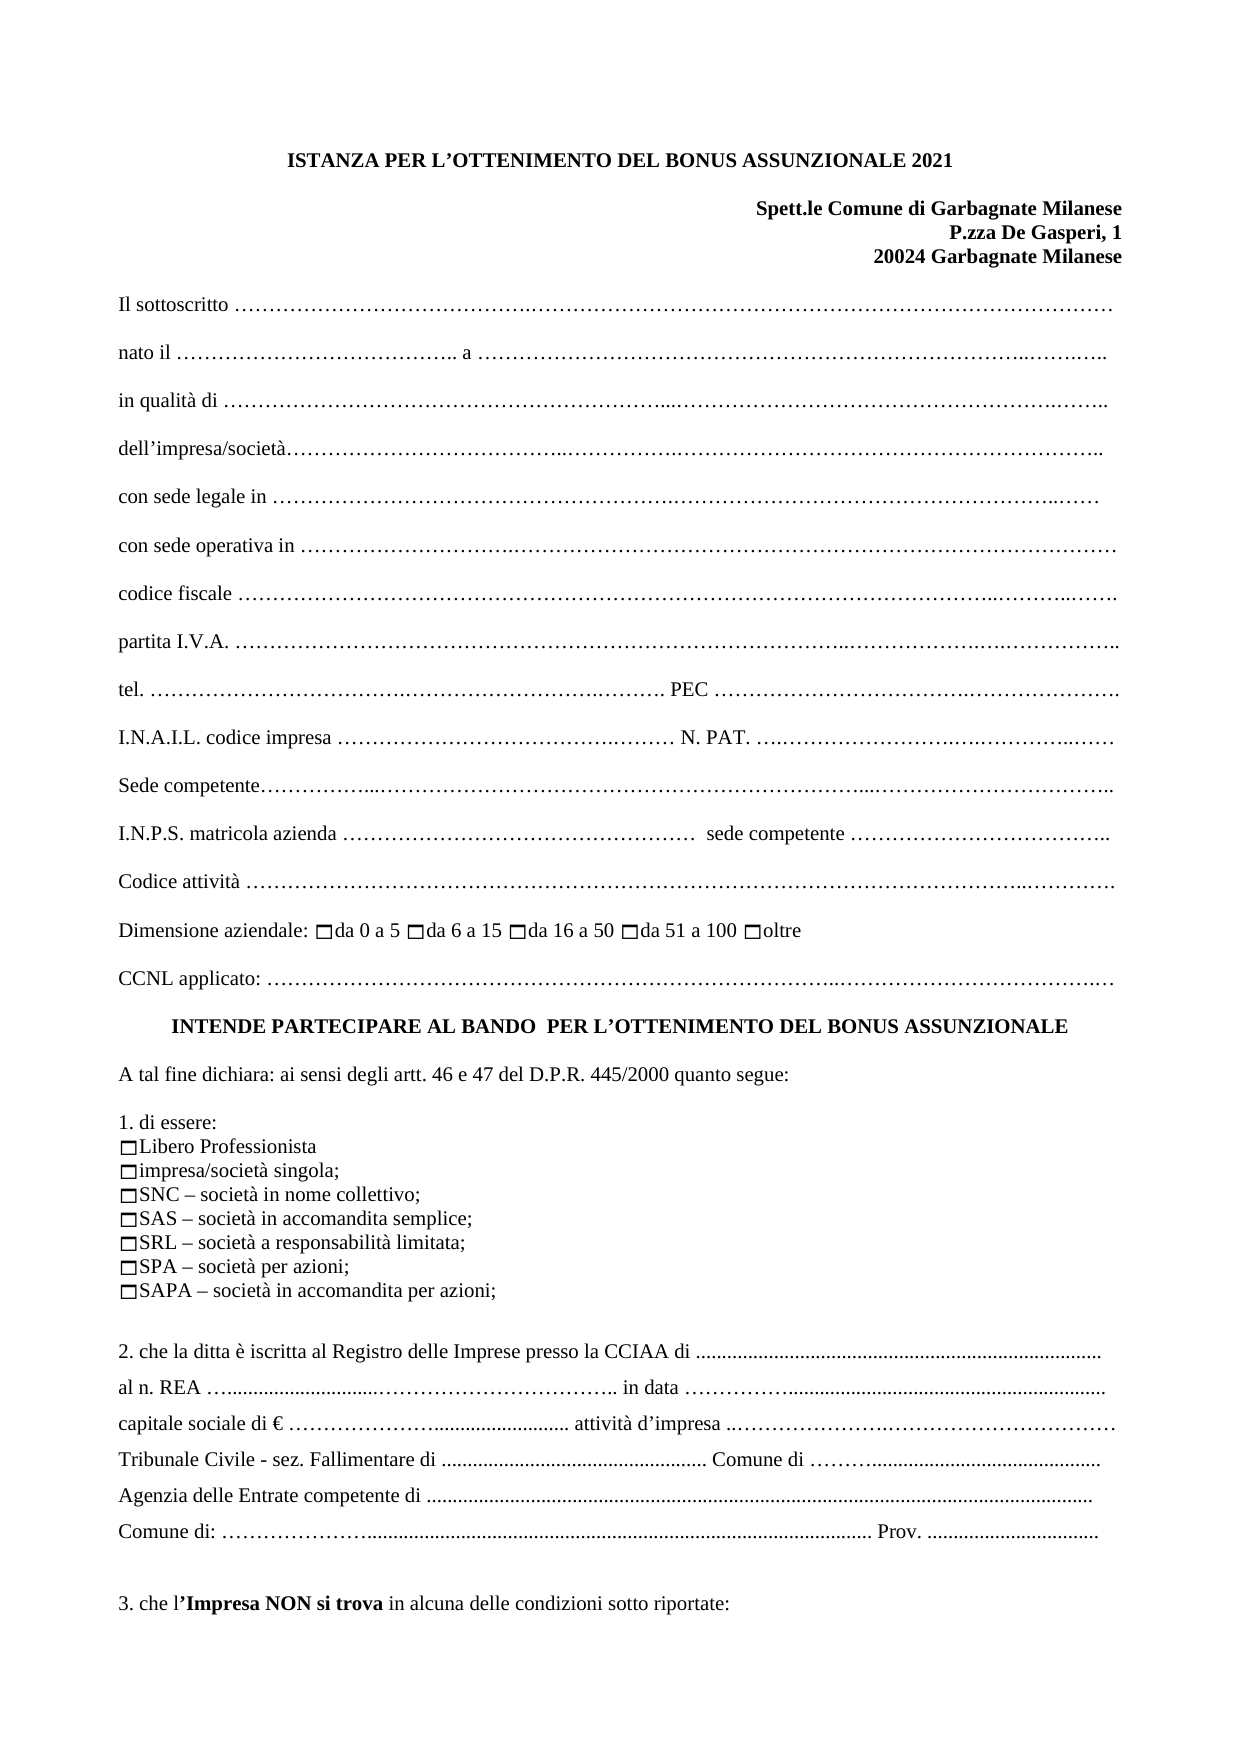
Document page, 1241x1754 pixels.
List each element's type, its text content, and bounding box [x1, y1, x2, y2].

text SRL – società a responsabilità limitata; [118, 1230, 1122, 1254]
text Sede competente……………...……………………………………………………………...…………………………….. [118, 773, 1122, 797]
text ISTANZA PER L’OTTENIMENTO DEL BONUS ASSUNZIONALE 2021 [118, 148, 1122, 172]
text 2. che la ditta è iscritta al Registro delle Imprese presso la CCIAA di .............................................................................. [118, 1338, 1122, 1363]
text 3. che l’Impresa NON si trova in alcuna delle condizioni sotto riportate: [118, 1591, 1122, 1615]
text CCNL applicato: ………………………………………………………………………..……………………………….… [118, 966, 1122, 990]
text SNC – società in nome collettivo; [118, 1182, 1122, 1206]
text con sede operativa in ………………………….…………………………………………………………………………… [118, 532, 1122, 557]
text Tribunale Civile - sez. Fallimentare di ................................................... Comune di ………............................................ [118, 1447, 1122, 1471]
text SPA – società per azioni; [118, 1254, 1122, 1278]
text tel. ……………………………….……………………….………. PEC ……………………………….…………………. [118, 677, 1122, 701]
text A tal fine dichiara: ai sensi degli artt. 46 e 47 del D.P.R. 445/2000 quanto segue: [118, 1062, 1122, 1086]
text dell’impresa/società…………………………………..…………….…………………………………………………….. [118, 436, 1122, 460]
text I.N.P.S. matricola azienda …………………………………………… sede competente ……………………………….. [118, 821, 1122, 845]
text in qualità di ………………………………………………………...……………………………………………….…….. [118, 388, 1122, 412]
text Spett.le Comune di Garbagnate Milanese [118, 196, 1122, 220]
text Codice attività …………………………………………………………………………………………………..…………. [118, 869, 1122, 893]
text al n. REA ….............................…………………………….. in data ……………............................................................. [118, 1374, 1122, 1399]
text con sede legale in ………………………………………………….………………………………………………..…… [118, 484, 1122, 508]
text SAS – società in accomandita semplice; [118, 1206, 1122, 1230]
text P.zza De Gasperi, 1 [118, 220, 1122, 244]
text Libero Professionista [118, 1134, 1122, 1158]
text codice fiscale ………………………………………………………………………………………………..………..……. [118, 581, 1122, 605]
text 1. di essere: [118, 1110, 1122, 1134]
text Dimensione aziendale: da 0 a 5 da 6 a 15 da 16 a 50 da 51 a 100 oltre [118, 917, 1122, 942]
text nato il ………………………………….. a ……………………………………………………………………..…….….. [118, 340, 1122, 364]
text Agenzia delle Entrate competente di ................................................................................................................................ [118, 1483, 1122, 1507]
text partita I.V.A. ……………………………………………………………………………..……………….….…………….. [118, 629, 1122, 653]
text Il sottoscritto …………………………………….………………………………………………………………………… [118, 292, 1122, 316]
text impresa/società singola; [118, 1158, 1122, 1182]
text 20024 Garbagnate Milanese [118, 244, 1122, 268]
text INTENDE PARTECIPARE AL BANDO PER L’OTTENIMENTO DEL BONUS ASSUNZIONALE [118, 1014, 1122, 1038]
text Comune di: …………………................................................................................................. Prov. ................................. [118, 1519, 1122, 1543]
text I.N.A.I.L. codice impresa ………………………………….……… N. PAT. ….…………………….….…………..…… [118, 725, 1122, 749]
text SAPA – società in accomandita per azioni; [118, 1278, 1122, 1302]
text capitale sociale di € ………………….......................... attività d’impresa ..………………….…………………………… [118, 1411, 1122, 1435]
